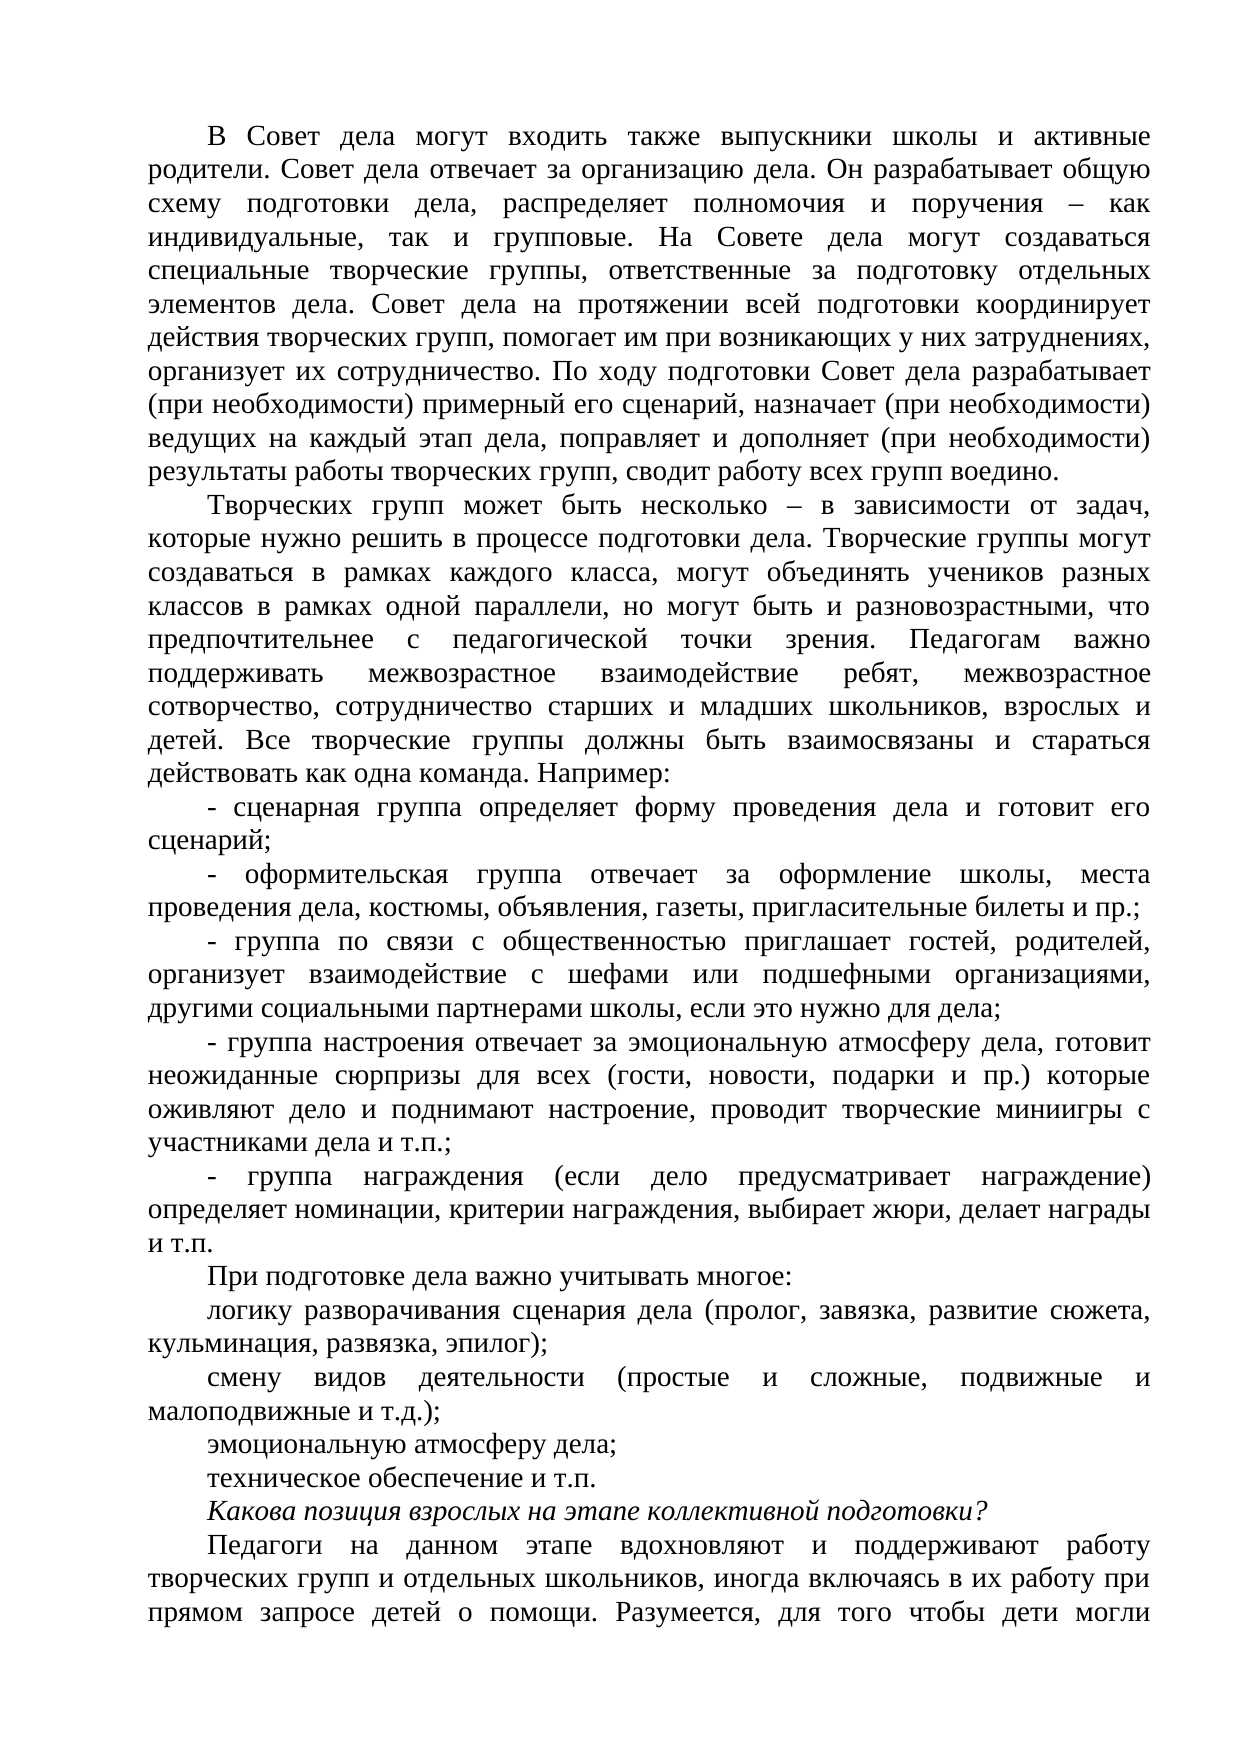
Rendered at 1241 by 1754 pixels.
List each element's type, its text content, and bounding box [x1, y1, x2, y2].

text В Совет дела могут входить также выпускники школы и активные родители. Совет дела отвечает за организацию дела. Он разрабатывает общую схему подготовки дела, распределяет полномочия и поручения – как индивидуальные, так и групповые. На Совете дела могут создаваться специальные творческие группы, ответственные за подготовку отдельных элементов дела. Совет дела на протяжении всей подготовки координирует действия творческих групп, помогает им при возникающих у них затруднениях, организует их сотрудничество. По ходу подготовки Совет дела разрабатывает (при необходимости) примерный его сценарий, назначает (при необходимости) ведущих на каждый этап дела, поправляет и дополняет (при необходимости) результаты работы творческих групп, сводит работу всех групп воедино. [148, 118, 1152, 487]
text Какова позиция взрослых на этапе коллективной подготовки? [148, 1493, 1152, 1527]
text Творческих групп может быть несколько – в зависимости от задач, которые нужно решить в процессе подготовки дела. Творческие группы могут создаваться в рамках каждого класса, могут объединять учеников разных классов в рамках одной параллели, но могут быть и разновозрастными, что предпочтительнее с педагогической точки зрения. Педагогам важно поддерживать межвозрастное взаимодействие ребят, межвозрастное сотворчество, сотрудничество старших и младших школьников, взрослых и детей. Все творческие группы должны быть взаимосвязаны и стараться действовать как одна команда. Например: [148, 487, 1152, 789]
text эмоциональную атмосферу дела; [148, 1426, 1152, 1460]
text смену видов деятельности (простые и сложные, подвижные и малоподвижные и т.д.); [148, 1359, 1152, 1426]
text - группа настроения отвечает за эмоциональную атмосферу дела, готовит неожиданные сюрпризы для всех (гости, новости, подарки и пр.) которые оживляют дело и поднимают настроение, проводит творческие миниигры с участниками дела и т.п.; [148, 1024, 1152, 1158]
text - сценарная группа определяет форму проведения дела и готовит его сценарий; [148, 789, 1152, 856]
text - группа по связи с общественностью приглашает гостей, родителей, организует взаимодействие с шефами или подшефными организациями, другими социальными партнерами школы, если это нужно для дела; [148, 923, 1152, 1024]
text логику разворачивания сценария дела (пролог, завязка, развитие сюжета, кульминация, развязка, эпилог); [148, 1292, 1152, 1359]
text техническое обеспечение и т.п. [148, 1460, 1152, 1493]
text - группа награждения (если дело предусматривает награждение) определяет номинации, критерии награждения, выбирает жюри, делает награды и т.п. [148, 1158, 1152, 1258]
text - оформительская группа отвечает за оформление школы, места проведения дела, костюмы, объявления, газеты, пригласительные билеты и пр.; [148, 856, 1152, 923]
text При подготовке дела важно учитывать многое: [148, 1258, 1152, 1292]
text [148, 1527, 1152, 1627]
